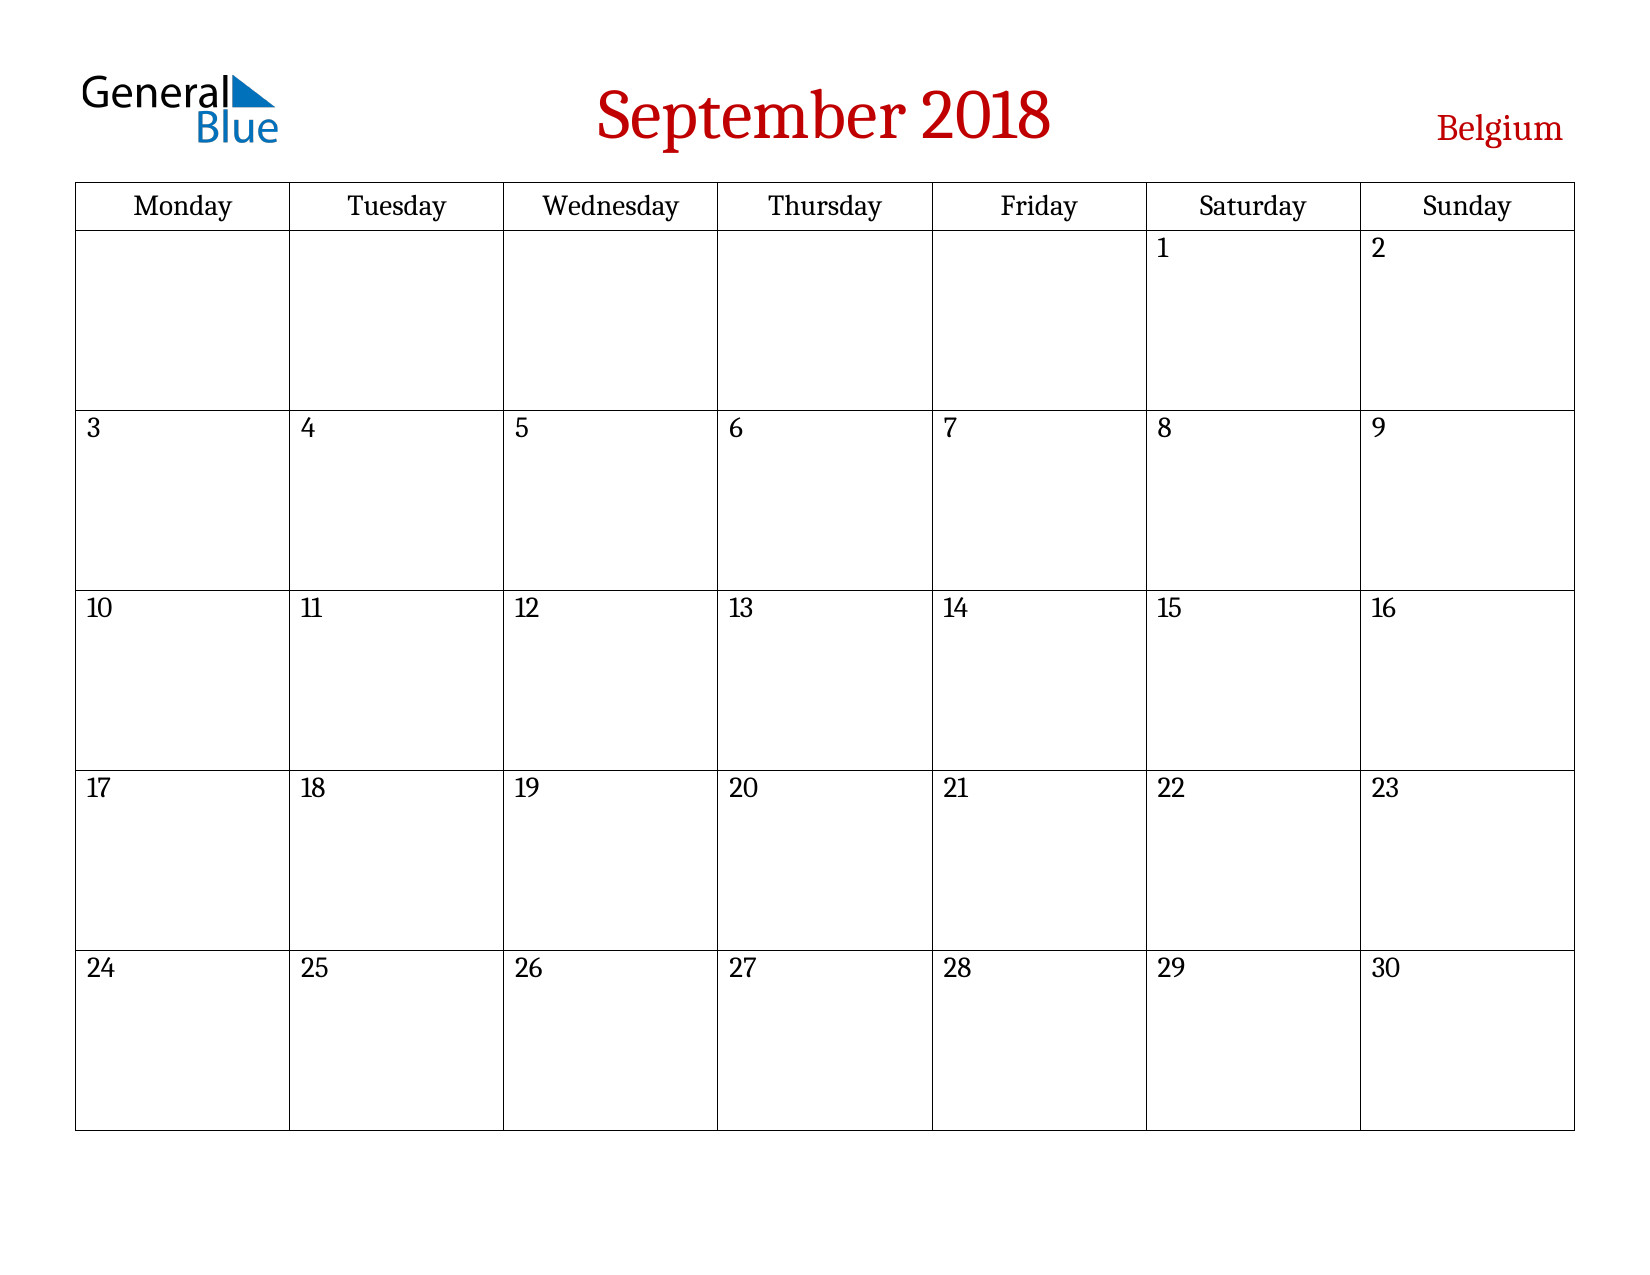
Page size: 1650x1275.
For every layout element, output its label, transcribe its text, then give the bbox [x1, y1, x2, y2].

table_cell 7 [933, 411, 1146, 444]
table_cell [718, 265, 932, 410]
table_cell [76, 445, 289, 590]
table_cell [290, 625, 503, 770]
table_cell [933, 231, 1146, 264]
table_cell 14 [933, 591, 1146, 625]
table_cell [718, 625, 932, 770]
table_cell Sunday [1361, 183, 1574, 230]
table_cell [1147, 265, 1360, 410]
table_cell [290, 985, 503, 1130]
table_cell 9 [1361, 411, 1574, 444]
table_cell 22 [1147, 771, 1360, 805]
table_header Belgium [1146, 75, 1574, 182]
table_cell [290, 265, 503, 410]
table_cell 5 [504, 411, 717, 444]
table_cell [1361, 805, 1574, 950]
table_cell 6 [718, 411, 932, 444]
table_cell 20 [718, 771, 932, 805]
table_cell 13 [718, 591, 932, 625]
table_cell [933, 445, 1146, 590]
table_cell [76, 231, 289, 264]
table_cell 11 [290, 591, 503, 625]
table_cell 4 [290, 411, 503, 444]
table_cell Wednesday [504, 183, 717, 230]
table_cell [933, 805, 1146, 950]
table_cell 23 [1361, 771, 1574, 805]
table_cell 3 [76, 411, 289, 444]
table_cell 8 [1147, 411, 1360, 444]
picture [82, 75, 278, 143]
table_cell [504, 231, 717, 264]
table_cell [1361, 985, 1574, 1130]
table_cell [504, 985, 717, 1130]
table_cell [718, 985, 932, 1130]
table_cell 10 [76, 591, 289, 625]
table_cell [76, 625, 289, 770]
table_cell 26 [504, 951, 717, 985]
table_cell [718, 805, 932, 950]
table_cell [76, 265, 289, 410]
table_cell Saturday [1147, 183, 1360, 230]
table_cell [1147, 445, 1360, 590]
table_cell [933, 625, 1146, 770]
table_header [76, 75, 503, 182]
table_cell 29 [1147, 951, 1360, 985]
table_cell [1147, 805, 1360, 950]
table_cell [504, 625, 717, 770]
table_cell 25 [290, 951, 503, 985]
table_cell [718, 231, 932, 264]
table_cell [504, 445, 717, 590]
table_cell 30 [1361, 951, 1574, 985]
table_cell 1 [1147, 231, 1360, 264]
table_cell [504, 265, 717, 410]
table_cell [76, 985, 289, 1130]
table_cell [76, 805, 289, 950]
table_cell 17 [76, 771, 289, 805]
table_cell Tuesday [290, 183, 503, 230]
table_cell 15 [1147, 591, 1360, 625]
table_cell [933, 985, 1146, 1130]
table_header September 2018 [504, 75, 1146, 182]
table_cell Monday [76, 183, 289, 230]
table_cell 18 [290, 771, 503, 805]
table_cell [1147, 625, 1360, 770]
table_cell 27 [718, 951, 932, 985]
table_cell [290, 805, 503, 950]
table_cell 28 [933, 951, 1146, 985]
table_cell [290, 231, 503, 264]
table_cell [1147, 985, 1360, 1130]
table_cell Friday [933, 183, 1146, 230]
table_cell Thursday [718, 183, 932, 230]
table_cell [1361, 265, 1574, 410]
table_cell 12 [504, 591, 717, 625]
table_cell [1361, 625, 1574, 770]
table_cell [504, 805, 717, 950]
table_cell 24 [76, 951, 289, 985]
table_cell [933, 265, 1146, 410]
table_cell 21 [933, 771, 1146, 805]
table_cell [718, 445, 932, 590]
table_cell 2 [1361, 231, 1574, 264]
table_cell 16 [1361, 591, 1574, 625]
table_cell 19 [504, 771, 717, 805]
table_cell [1361, 445, 1574, 590]
table_cell [290, 445, 503, 590]
